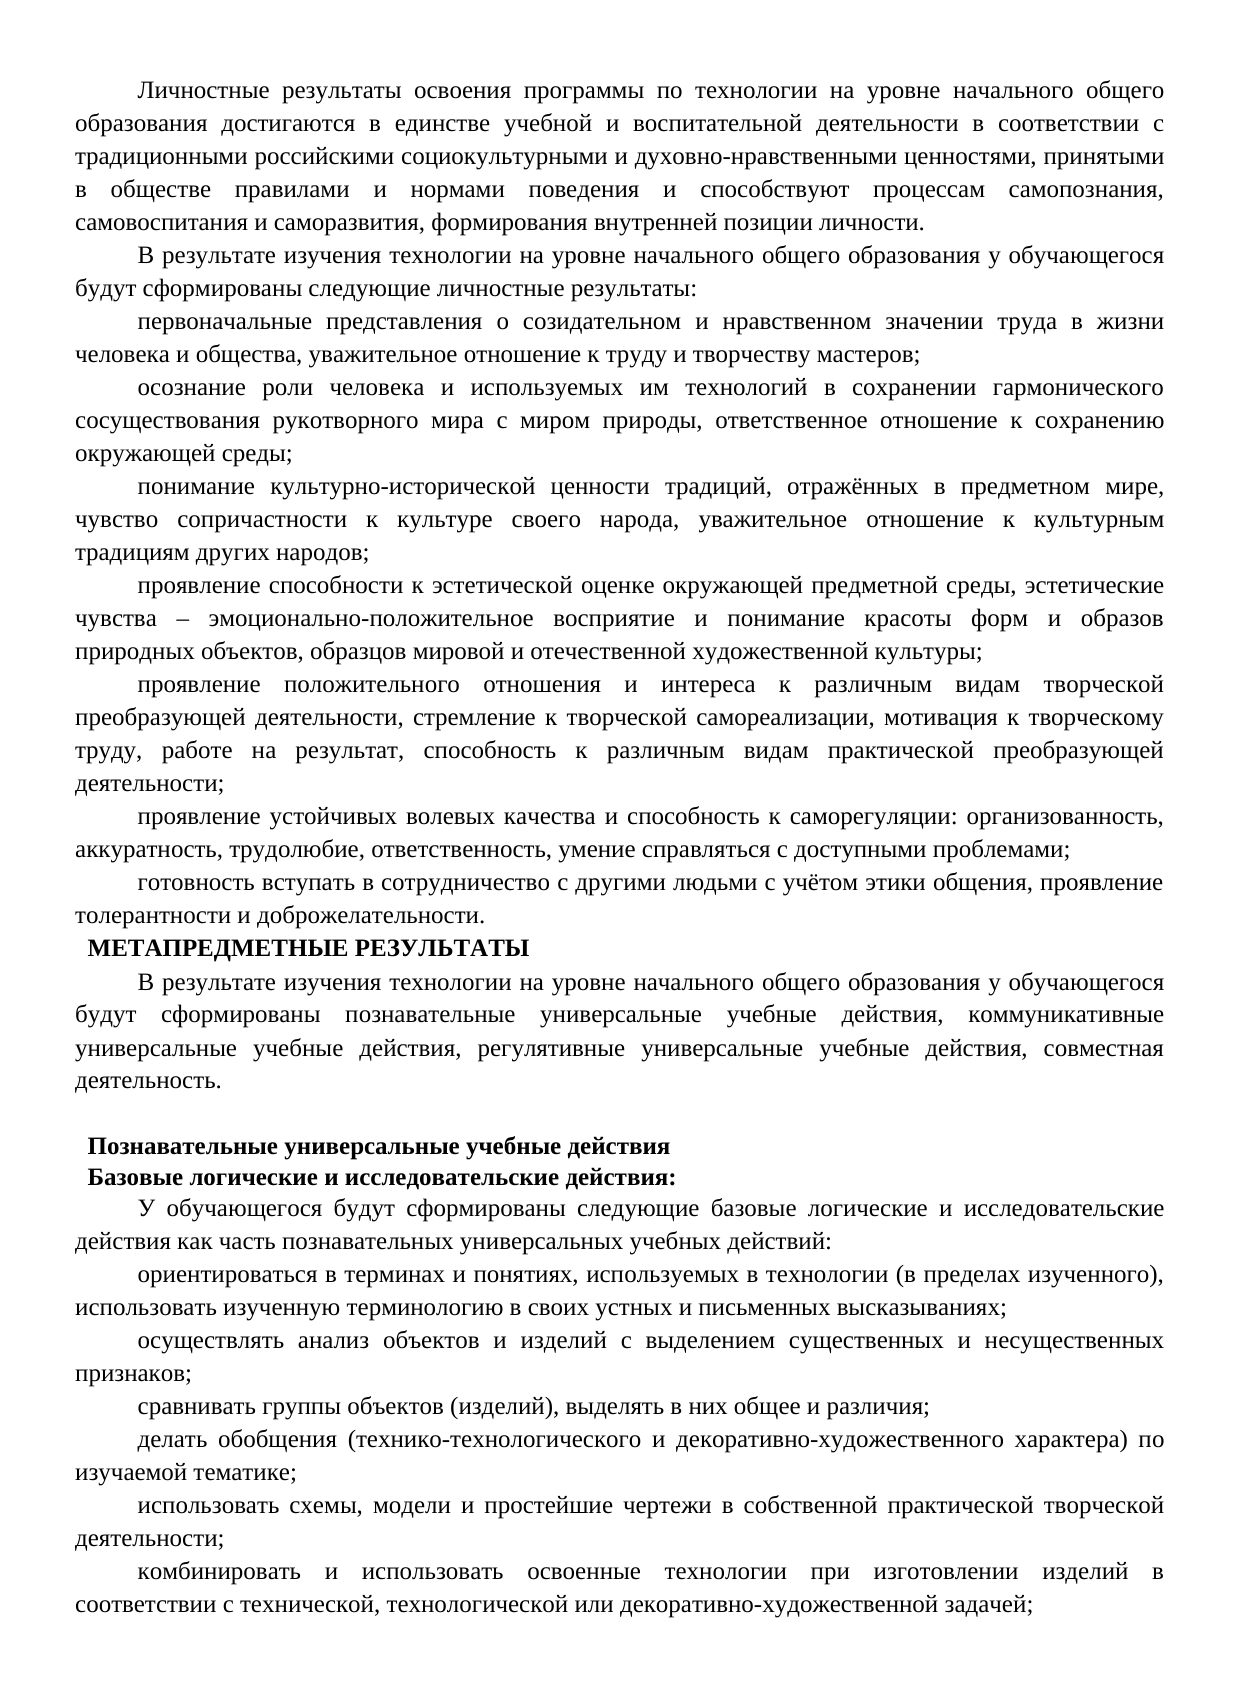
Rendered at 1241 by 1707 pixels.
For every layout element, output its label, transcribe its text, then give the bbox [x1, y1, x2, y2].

text проявление способности к эстетической оценке окружающей предметной среды, эстетические чувства – эмоционально-положительное восприятие и понимание красоты форм и образов природных объектов, образцов мировой и отечественной художественной культуры; [75, 570, 1165, 665]
text делать обобщения (технико-технологического и декоративно-художественного характера) по изучаемой тематике; [75, 1424, 1165, 1486]
text проявление устойчивых волевых качества и способность к саморегуляции: организованность, аккуратность, трудолюбие, ответственность, умение справляться с доступными проблемами; [75, 801, 1165, 863]
text сравнивать группы объектов (изделий), выделять в них общее и различия; [75, 1391, 1165, 1419]
text первоначальные представления о созидательном и нравственном значении труда в жизни человека и общества, уважительное отношение к труду и творчеству мастеров; [75, 306, 1165, 368]
text Личностные результаты освоения программы по технологии на уровне начального общего образования достигаются в единстве учебной и воспитательной деятельности в соответствии с традиционными российскими социокультурными и духовно-нравственными ценностями, принятыми в обществе правилами и нормами поведения и способствуют процессам самопознания, самовоспитания и саморазвития, формирования внутренней позиции личности. [75, 75, 1165, 236]
text комбинировать и использовать освоенные технологии при изготовлении изделий в соответствии с технической, технологической или декоративно-художественной задачей; [75, 1556, 1165, 1618]
text осуществлять анализ объектов и изделий с выделением существенных и несущественных признаков; [75, 1325, 1165, 1387]
text Базовые логические и исследовательские действия: [87, 1162, 1165, 1191]
text Познавательные универсальные учебные действия [87, 1131, 1165, 1160]
text использовать схемы, модели и простейшие чертежи в собственной практической творческой деятельности; [75, 1490, 1165, 1552]
text проявление положительного отношения и интереса к различным видам творческой преобразующей деятельности, стремление к творческой самореализации, мотивация к творческому труду, работе на результат, способность к различным видам практической преобразующей деятельности; [75, 669, 1165, 797]
text МЕТАПРЕДМЕТНЫЕ РЕЗУЛЬТАТЫ [87, 933, 1165, 962]
text В результате изучения технологии на уровне начального общего образования у обучающегося будут сформированы следующие личностные результаты: [75, 240, 1165, 302]
text У обучающегося будут сформированы следующие базовые логические и исследовательские действия как часть познавательных универсальных учебных действий: [75, 1193, 1165, 1254]
text понимание культурно-исторической ценности традиций, отражённых в предметном мире, чувство сопричастности к культуре своего народа, уважительное отношение к культурным традициям других народов; [75, 471, 1165, 566]
text готовность вступать в сотрудничество с другими людьми с учётом этики общения, проявление толерантности и доброжелательности. [75, 867, 1165, 929]
text осознание роли человека и используемых им технологий в сохранении гармонического сосуществования рукотворного мира с миром природы, ответственное отношение к сохранению окружающей среды; [75, 372, 1165, 467]
text ориентироваться в терминах и понятиях, используемых в технологии (в пределах изученного), использовать изученную терминологию в своих устных и письменных высказываниях; [75, 1259, 1165, 1321]
text В результате изучения технологии на уровне начального общего образования у обучающегося будут сформированы познавательные универсальные учебные действия, коммуникативные универсальные учебные действия, регулятивные универсальные учебные действия, совместная деятельность. [75, 967, 1165, 1094]
